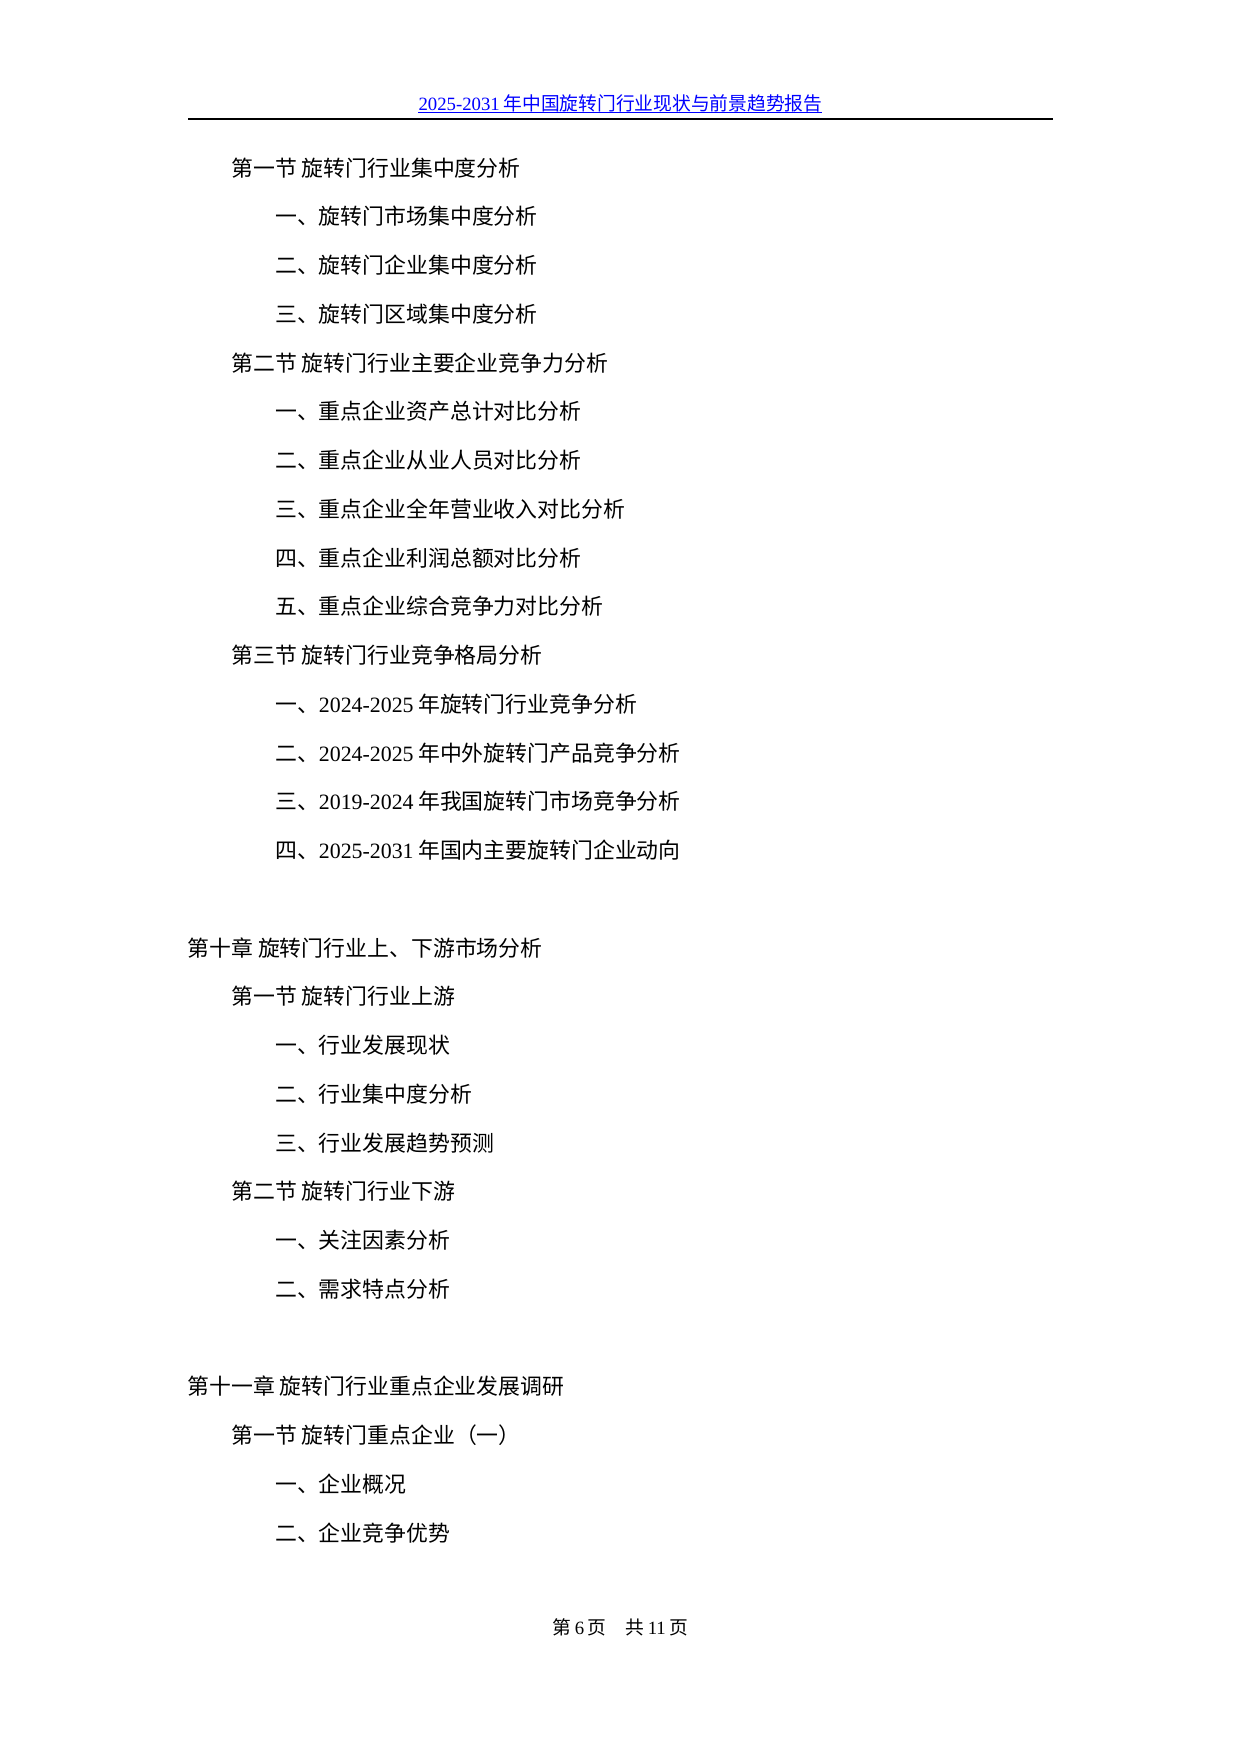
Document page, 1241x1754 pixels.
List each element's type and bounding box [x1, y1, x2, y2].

text [187, 150, 1053, 1548]
